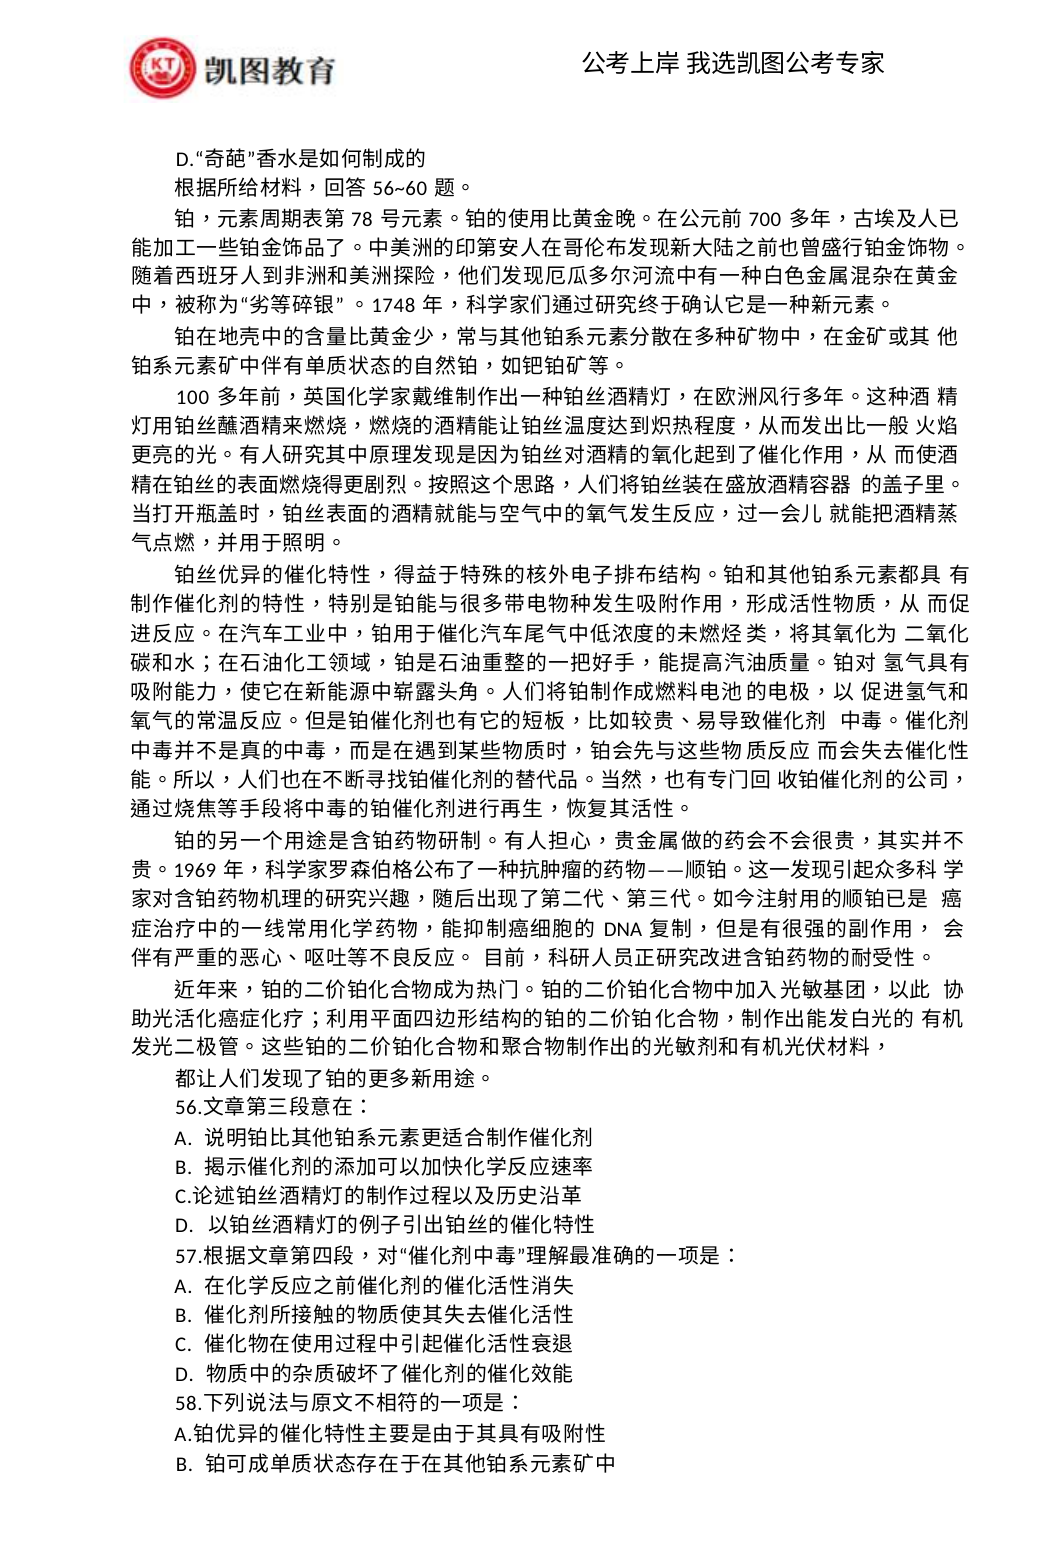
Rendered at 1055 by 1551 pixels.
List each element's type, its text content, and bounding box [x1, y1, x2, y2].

text D.“奇葩”香水是如何制成的 [176, 145, 972, 172]
text A.铂优异的催化特性主要是由于其具有吸附性 [174, 1420, 972, 1447]
text A. 说明铂比其他铂系元素更适合制作催化剂 B. 揭示催化剂的添加可以加快化学反应速率 C.论述铂丝酒精灯的制作过程以及历史沿革 D. 以铂丝酒精灯的例子引出铂丝的催化特性 [174, 1123, 597, 1238]
text 近年来，铂的二价铂化合物成为热门。铂的二价铂化合物中加入光敏基团，以此 协 助光活化癌症化疗；利用平面四边形结构的铂的二价铂化合物，制作出能发白光的 有机 发光二极管。这些铂的二价铂化合物和聚合物制作出的光敏剂和有机光伏材料， [131, 975, 964, 1061]
text 公考上岸 我选凯图公考专家 [581, 47, 972, 78]
text 根据所给材料，回答 56~60 题。 [174, 174, 972, 201]
text 铂的另一个用途是含铂药物研制。有人担心，贵金属做的药会不会很贵，其实并不 贵。1969 年，科学家罗森伯格公布了一种抗肿瘤的药物——顺铂。这一发现引起众多科 学 家对含铂药物机理的研究兴趣，随后出现了第二代、第三代。如今注射用的顺铂已是 癌 症治疗中的一线常用化学药物，能抑制癌细胞的 DNA 复制，但是有很强的副作用， 会 伴有严重的恶心、呕吐等不良反应。 目前，科研人员正研究改进含铂药物的耐受性。 [131, 826, 964, 972]
picture [123, 35, 344, 103]
text 铂，元素周期表第 78 号元素。铂的使用比黄金晚。在公元前 700 多年，古埃及人已 能加工一些铂金饰品了。中美洲的印第安人在哥伦布发现新大陆之前也曾盛行铂金饰物。 随着西班牙人到非洲和美洲探险，他们发现厄瓜多尔河流中有一种白色金属混杂在黄金 中，被称为“劣等碎银” 。1748 年，科学家们通过研究终于确认它是一种新元素。 [132, 204, 972, 319]
text 57.根据文章第四段，对“催化剂中毒”理解最准确的一项是： [175, 1242, 972, 1268]
text B. 铂可成单质状态存在于在其他铂系元素矿中 [176, 1449, 972, 1476]
text 铂丝优异的催化特性，得益于特殊的核外电子排布结构。铂和其他铂系元素都具 有 制作催化剂的特性，特别是铂能与很多带电物种发生吸附作用，形成活性物质，从 而促 进反应。在汽车工业中，铂用于催化汽车尾气中低浓度的未燃烃类，将其氧化为 二氧化 碳和水；在石油化工领域，铂是石油重整的一把好手，能提高汽油质量。铂对 氢气具有 吸附能力，使它在新能源中崭露头角。人们将铂制作成燃料电池的电极，以 促进氢气和 氧气的常温反应。但是铂催化剂也有它的短板，比如较贵、易导致催化剂 中毒。催化剂 中毒并不是真的中毒，而是在遇到某些物质时，铂会先与这些物质反应 而会失去催化性 能。所以，人们也在不断寻找铂催化剂的替代品。当然，也有专门回 收铂催化剂的公司， 通过烧焦等手段将中毒的铂催化剂进行再生，恢复其活性。 [131, 560, 970, 823]
text 都让人们发现了铂的更多新用途。 56.文章第三段意在： [175, 1064, 498, 1121]
text 100 多年前，英国化学家戴维制作出一种铂丝酒精灯，在欧洲风行多年。这种酒 精 灯用铂丝蘸酒精来燃烧，燃烧的酒精能让铂丝温度达到炽热程度，从而发出比一般 火焰 更亮的光。有人研究其中原理发现是因为铂丝对酒精的氧化起到了催化作用，从 而使酒 精在铂丝的表面燃烧得更剧烈。按照这个思路，人们将铂丝装在盛放酒精容器 的盖子里。 当打开瓶盖时，铂丝表面的酒精就能与空气中的氧气发生反应，过一会儿 就能把酒精蒸 气点燃，并用于照明。 [131, 382, 972, 557]
text 铂在地壳中的含量比黄金少，常与其他铂系元素分散在多种矿物中，在金矿或其 他 铂系元素矿中伴有单质状态的自然铂，如钯铂矿等。 [131, 322, 964, 379]
text A. 在化学反应之前催化剂的催化活性消失 B. 催化剂所接触的物质使其失去催化活性 C. 催化物在使用过程中引起催化活性衰退 D. 物质中的杂质破坏了催化剂的催化效能 58.下列说法与原文不相符的一项是： [174, 1271, 575, 1416]
